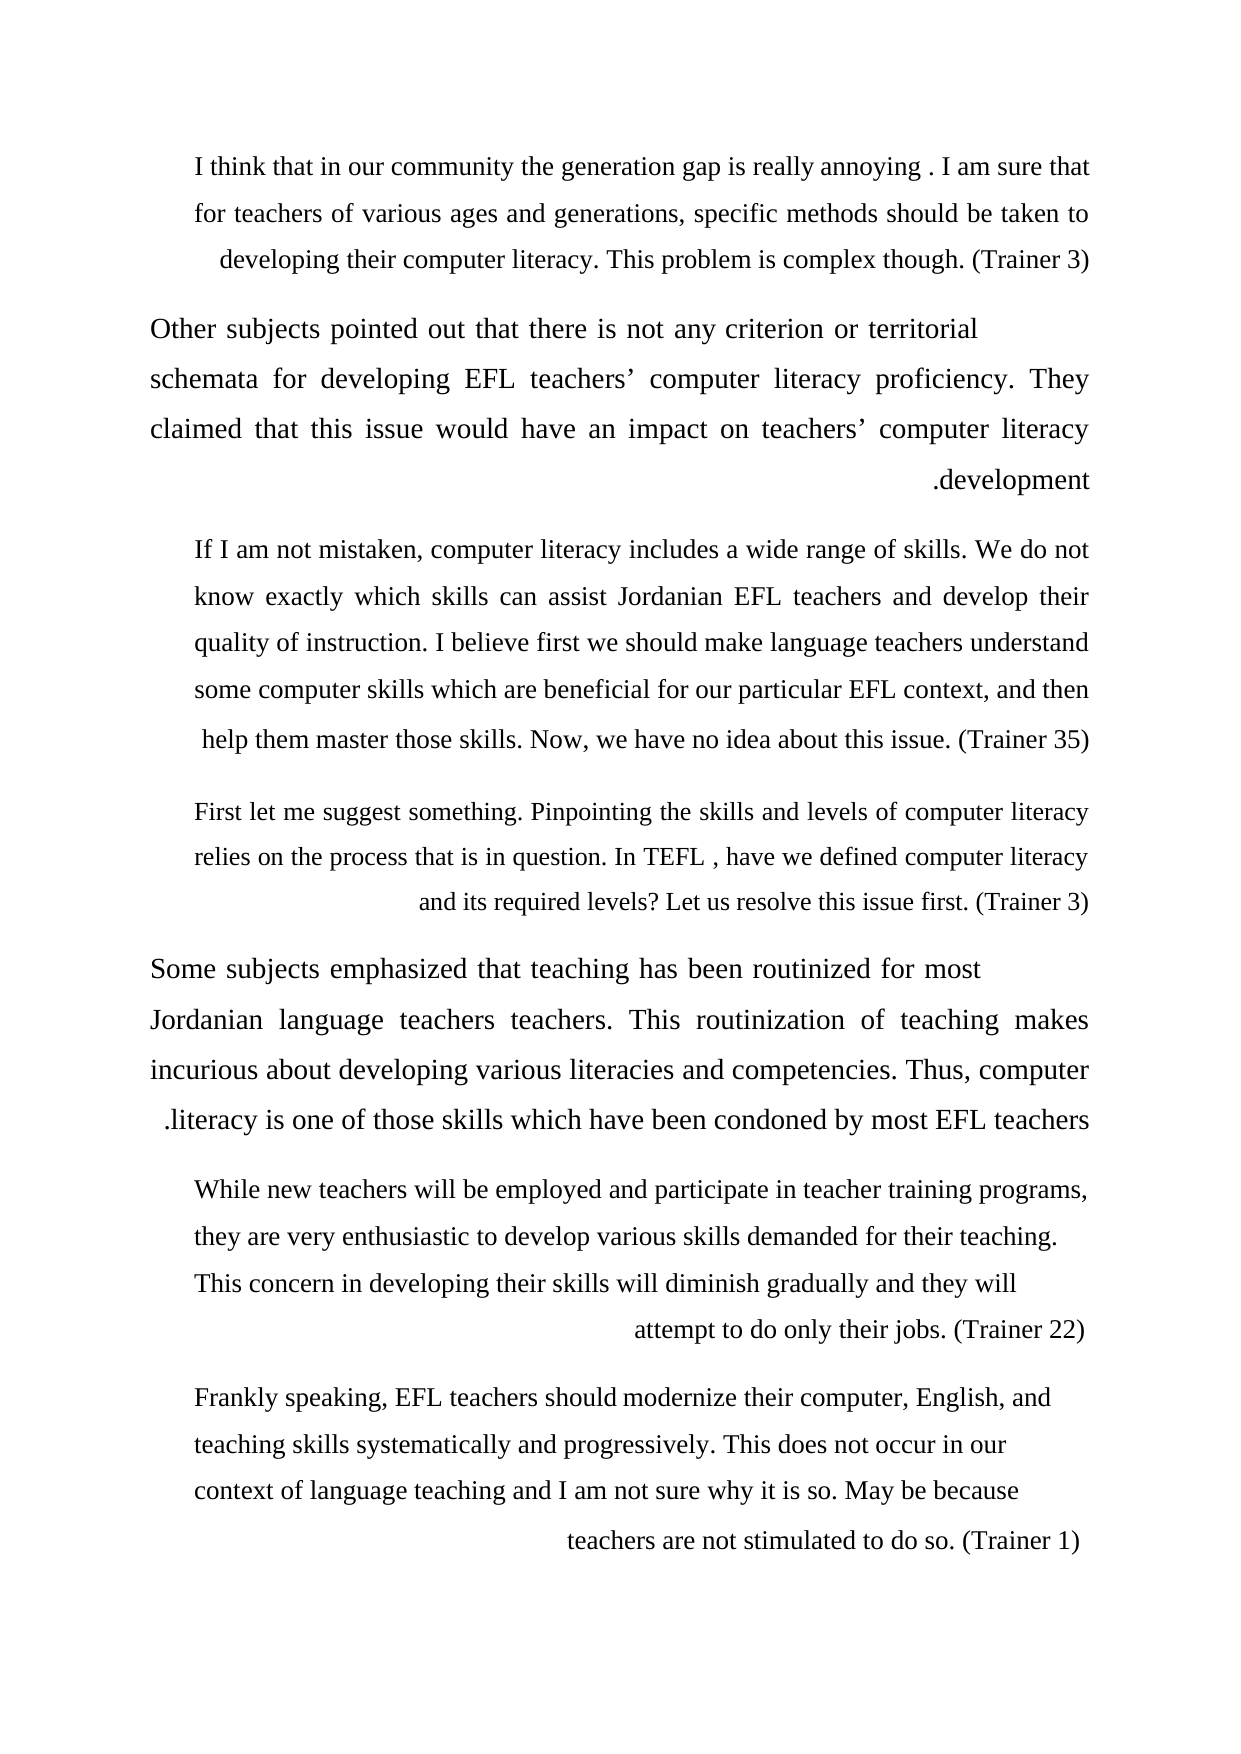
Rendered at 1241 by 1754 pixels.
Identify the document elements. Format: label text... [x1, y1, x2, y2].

text First let me suggest something. Pinpointing the skills and levels of computer literacy relies on the process that is in question. In TEFL , have we defined computer literacy and its required levels? Let us resolve this issue first. (Trainer 3) [194, 796, 1090, 916]
text Some subjects emphasized that teaching has been routinized for most Jordanian language teachers teachers. This routinization of teaching makes incurious about developing various literacies and competencies. Thus, computer literacy is one of those skills which have been condoned by most EFL teachers. [150, 952, 1090, 1136]
text If I am not mistaken, computer literacy includes a wide range of skills. We do not know exactly which skills can assist Jordanian EFL teachers and develop their quality of instruction. I believe first we should make language teachers understand some computer skills which are beneficial for our particular EFL context, and then help them master those skills. Now, we have no idea about this issue. (Trainer 35) [194, 533, 1090, 756]
text While new teachers will be employed and participate in teacher training programs, they are very enthusiastic to develop various skills demanded for their teaching. This concern in developing their skills will diminish gradually and they will attempt to do only their jobs. (Trainer 22) [194, 1174, 1090, 1345]
text I think that in our community the generation gap is really annoying . I am sure that for teachers of various ages and generations, specific methods should be taken to developing their computer literacy. This problem is complex though. (Trainer 3) [194, 150, 1090, 274]
text Other subjects pointed out that there is not any criterion or territorial schemata for developing EFL teachers’ computer literacy proficiency. They claimed that this issue would have an impact on teachers’ computer literacy development. [150, 311, 1090, 495]
text Frankly speaking, EFL teachers should modernize their computer, English, and teaching skills systematically and progressively. This does not occur in our context of language teaching and I am not sure why it is so. May be because teachers are not stimulated to do so. (Trainer 1) [194, 1381, 1090, 1556]
